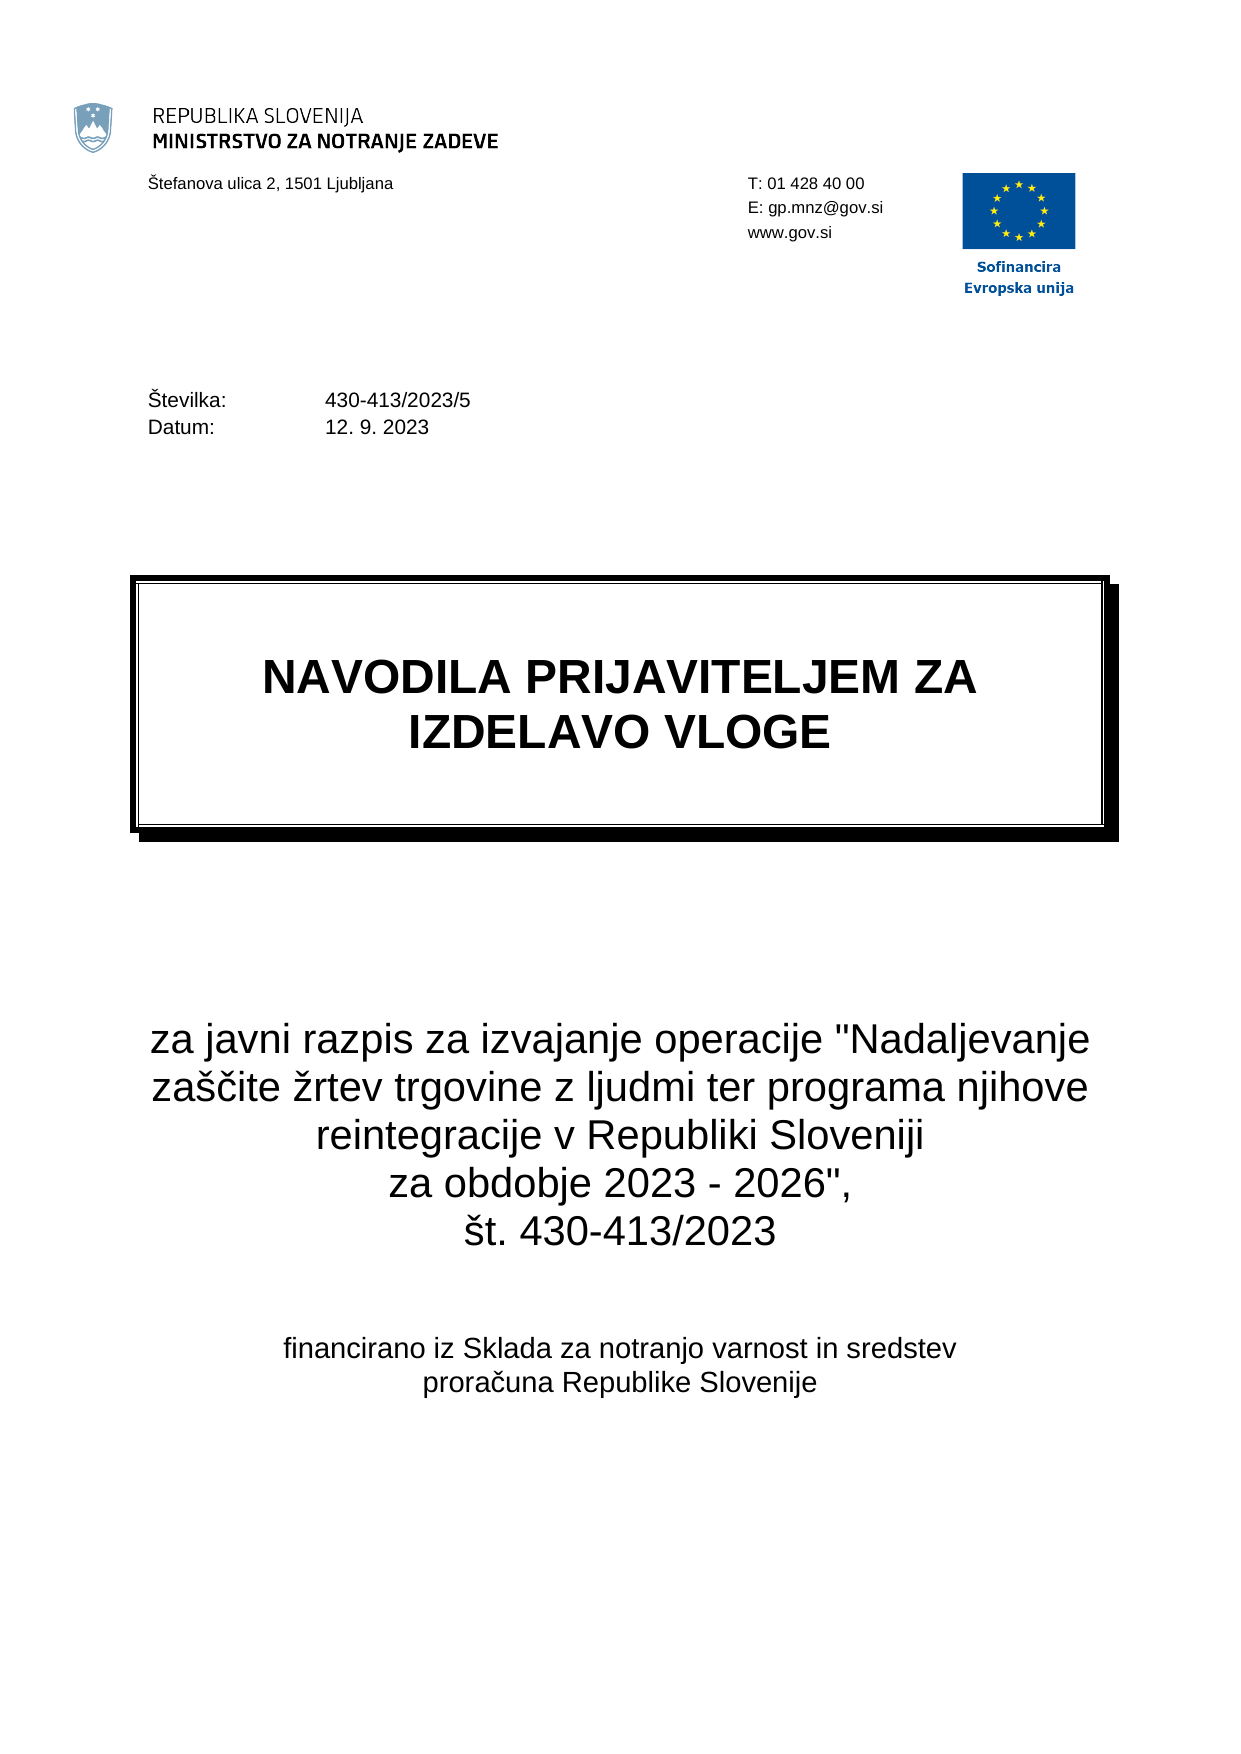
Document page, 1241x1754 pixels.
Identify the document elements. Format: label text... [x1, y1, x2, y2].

text št. 430-413/2023 [148, 1207, 1092, 1254]
text za javni razpis za izvajanje operacije "Nadaljevanje zaščite žrtev trgovine z ljudmi ter programa njihove reintegracije v Republiki Sloveniji [148, 1015, 1092, 1159]
text proračuna Republike Slovenije [148, 1365, 1092, 1398]
picture [962, 173, 1076, 299]
text Datum: 12. 9. 2023 [148, 412, 1092, 439]
text Številka: 430-413/2023/5 [148, 385, 1092, 412]
text za obdobje 2023 - 2026", [148, 1159, 1092, 1207]
text NAVODILA PRIJAVITELJEM ZA IZDELAVO VLOGE [139, 584, 1101, 824]
text www.gov.si [148, 218, 962, 243]
text financirano iz Sklada za notranjo varnost in sredstev [148, 1331, 1092, 1365]
text Štefanova ulica 2, 1501 Ljubljana T: 01 428 40 00 [148, 174, 962, 193]
picture [73, 103, 536, 155]
text E: gp.mnz@gov.si [148, 193, 962, 218]
